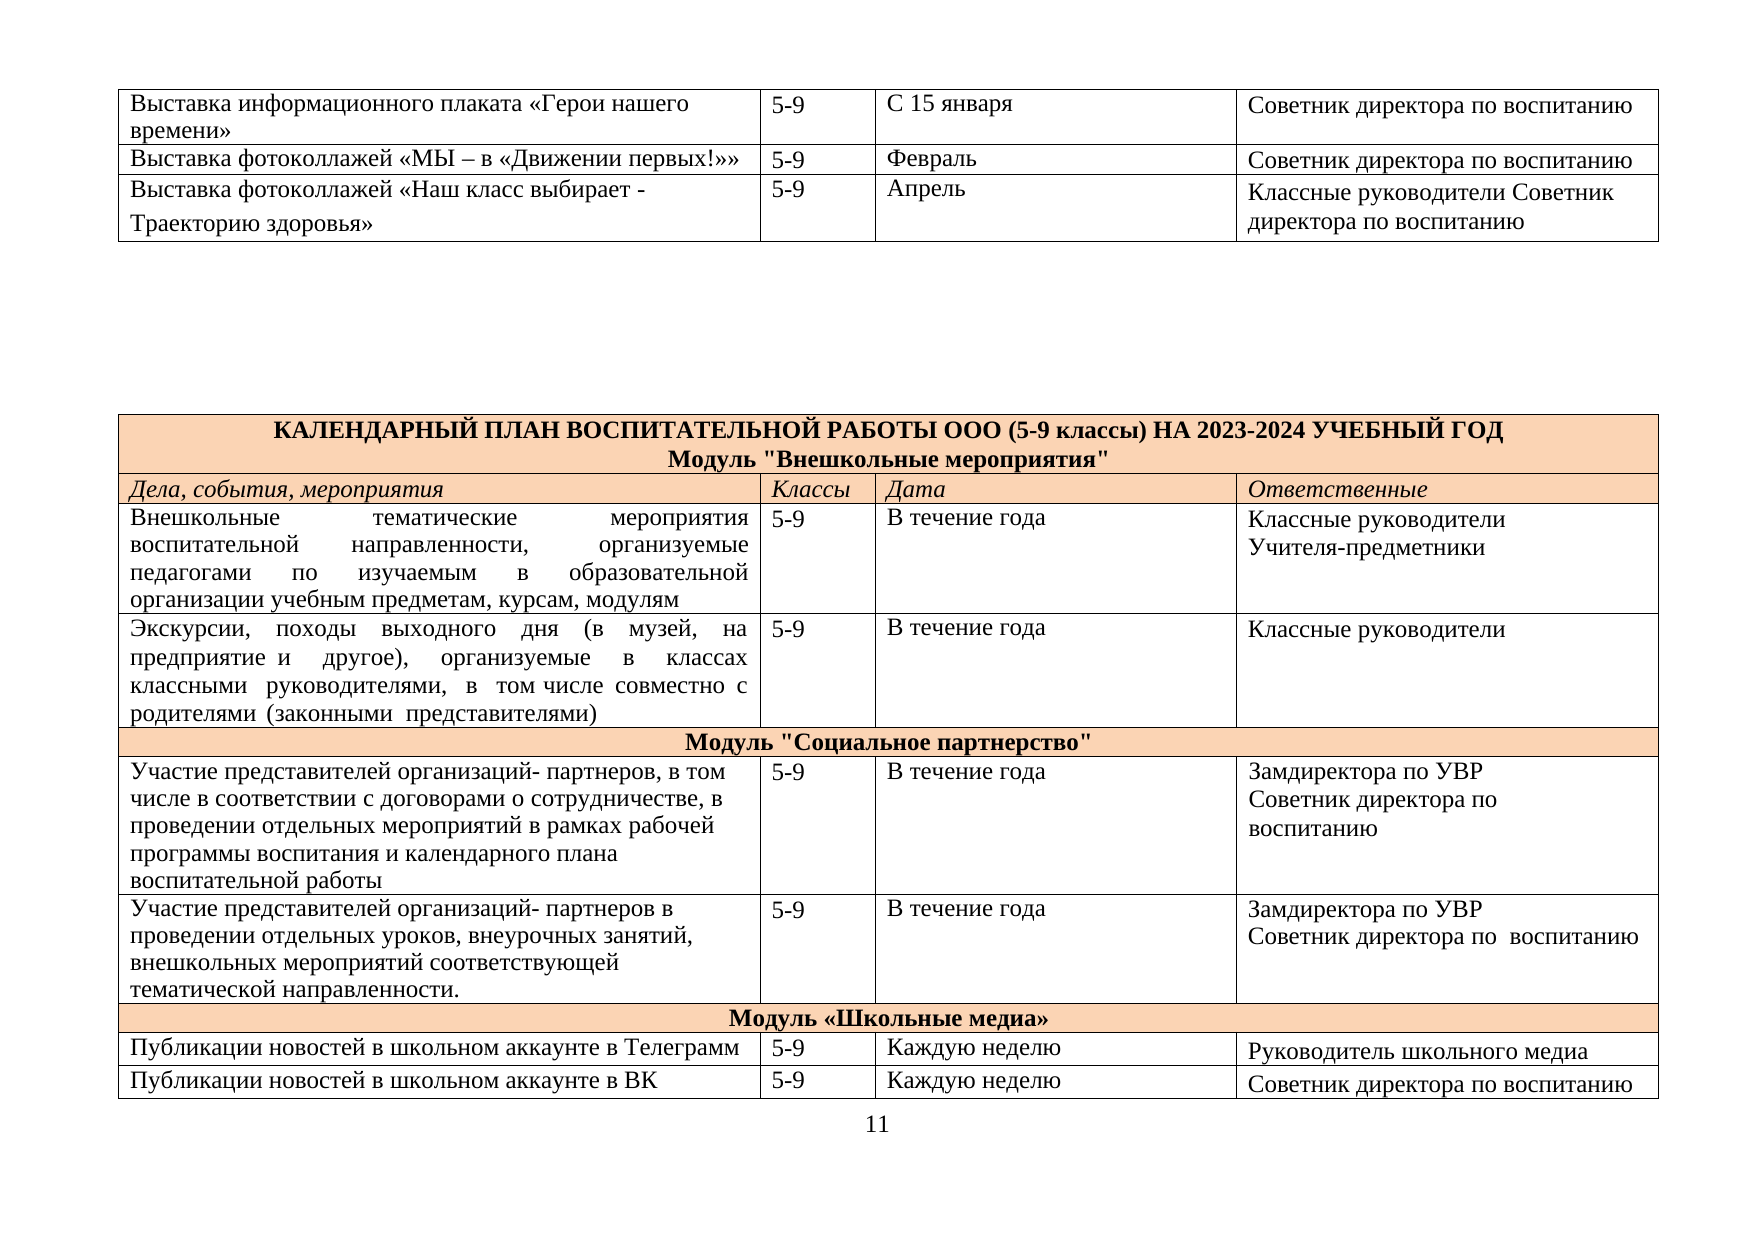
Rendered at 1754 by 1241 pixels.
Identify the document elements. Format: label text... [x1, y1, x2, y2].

table_cell Каждую неделю [876, 1033, 1236, 1064]
table_cell Апрель [876, 175, 1236, 241]
table_cell Модуль «Школьные медиа» [119, 1004, 1658, 1032]
table_cell Советник директора по воспитанию [1237, 1066, 1658, 1098]
table_cell Замдиректора по УВР Советник директора по воспитанию [1237, 757, 1658, 894]
table_cell Замдиректора по УВР Советник директора по воспитанию [1237, 895, 1658, 1003]
table_cell Классные руководители Учителя-предметники [1237, 504, 1658, 613]
table_cell Дата [876, 474, 1236, 503]
table_cell В течение года [876, 504, 1236, 613]
table_cell 5-9 [761, 145, 875, 173]
table_cell 5-9 [761, 175, 875, 241]
table_cell Руководитель школьного медиа [1237, 1033, 1658, 1064]
table_cell В течение года [876, 895, 1236, 1003]
table_cell Классные руководители Советник директора по воспитанию [1237, 175, 1658, 241]
table_cell Каждую неделю [876, 1066, 1236, 1098]
table_cell Ответственные [1237, 474, 1658, 503]
table_cell Февраль [876, 145, 1236, 173]
table_cell Советник директора по воспитанию [1237, 145, 1658, 173]
table_cell С 15 января [876, 90, 1236, 144]
table_cell Дела, события, мероприятия [119, 474, 760, 503]
table_cell 5-9 [761, 504, 875, 613]
table_cell Внешкольные тематические мероприятия воспитательной направленности, организуемые педагогами по изучаемым в образовательной организации учебным предметам, курсам, модулям [119, 504, 760, 613]
table_cell Публикации новостей в школьном аккаунте в ВК [119, 1066, 760, 1098]
table_cell Экскурсии, походы выходного дня (в музей, на предприятие и другое), организуемые в классах классными руководителями, в том числе совместно с родителями (законными представителями) [119, 614, 760, 727]
table_cell В течение года [876, 614, 1236, 727]
table_cell 5-9 [761, 1066, 875, 1098]
table_cell 5-9 [761, 1033, 875, 1064]
table_cell Выставка фотоколлажей «МЫ – в «Движении первых!»» [119, 145, 760, 173]
table_cell 5-9 [761, 90, 875, 144]
table_header КАЛЕНДАРНЫЙ ПЛАН ВОСПИТАТЕЛЬНОЙ РАБОТЫ ООО (5-9 классы) НА 2023-2024 УЧЕБНЫЙ ГОД Модуль "Внешкольные мероприятия" [119, 415, 1658, 473]
table_cell В течение года [876, 757, 1236, 894]
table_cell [1237, 90, 1658, 144]
table_cell Выставка фотоколлажей «Наш класс выбирает - Траекторию здоровья» [119, 175, 760, 241]
table_cell Классы [761, 474, 875, 503]
table_cell 5-9 [761, 614, 875, 727]
table_cell 5-9 [761, 895, 875, 1003]
table_cell 5-9 [761, 757, 875, 894]
table_cell Публикации новостей в школьном аккаунте в Телеграмм [119, 1033, 760, 1064]
table_cell Модуль "Социальное партнерство" [119, 728, 1658, 756]
table_cell Участие представителей организаций- партнеров, в том числе в соответствии с договорами о сотрудничестве, в проведении отдельных мероприятий в рамках рабочей программы воспитания и календарного плана воспитательной работы [119, 757, 760, 894]
table_cell Выставка информационного плаката «Герои нашего времени» [119, 90, 760, 144]
table_cell Классные руководители [1237, 614, 1658, 727]
table_cell Участие представителей организаций- партнеров в проведении отдельных уроков, внеурочных занятий, внешкольных мероприятий соответствующей тематической направленности. [119, 895, 760, 1003]
